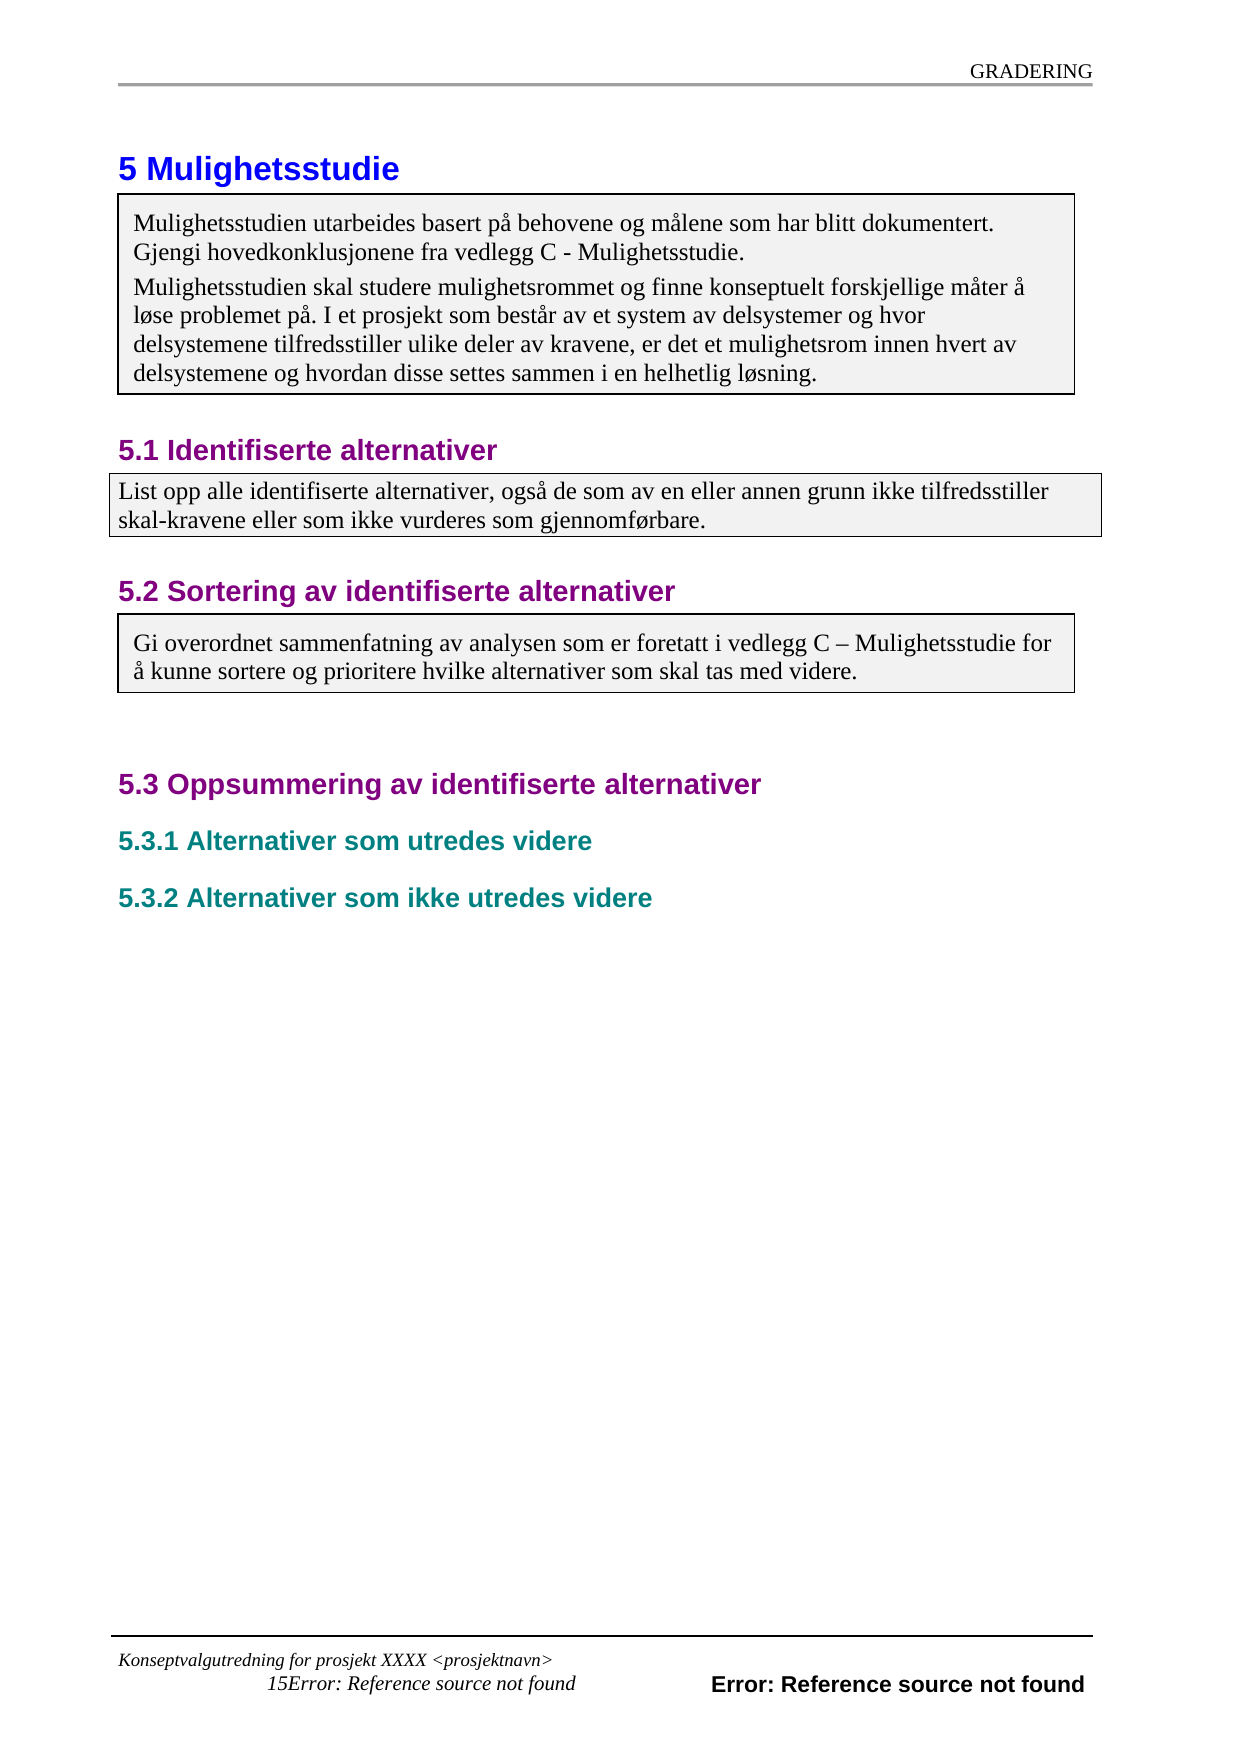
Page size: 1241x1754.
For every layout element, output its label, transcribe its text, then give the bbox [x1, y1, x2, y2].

subtitle Mulighetsstudie [118, 149, 1092, 188]
subtitle Alternativer som ikke utredes videre [118, 882, 1092, 913]
subtitle Sortering av identifiserte alternativer [118, 574, 1092, 608]
subtitle Identifiserte alternativer [118, 433, 1092, 467]
subtitle Alternativer som utredes videre [118, 825, 1092, 857]
subtitle Oppsummering av identifiserte alternativer [118, 767, 1092, 800]
text List opp alle identifiserte alternativer, også de som av en eller annen grunn ikke tilfredsstiller skal-kravene eller som ikke vurderes som gjennomførbare. [110, 474, 1101, 536]
